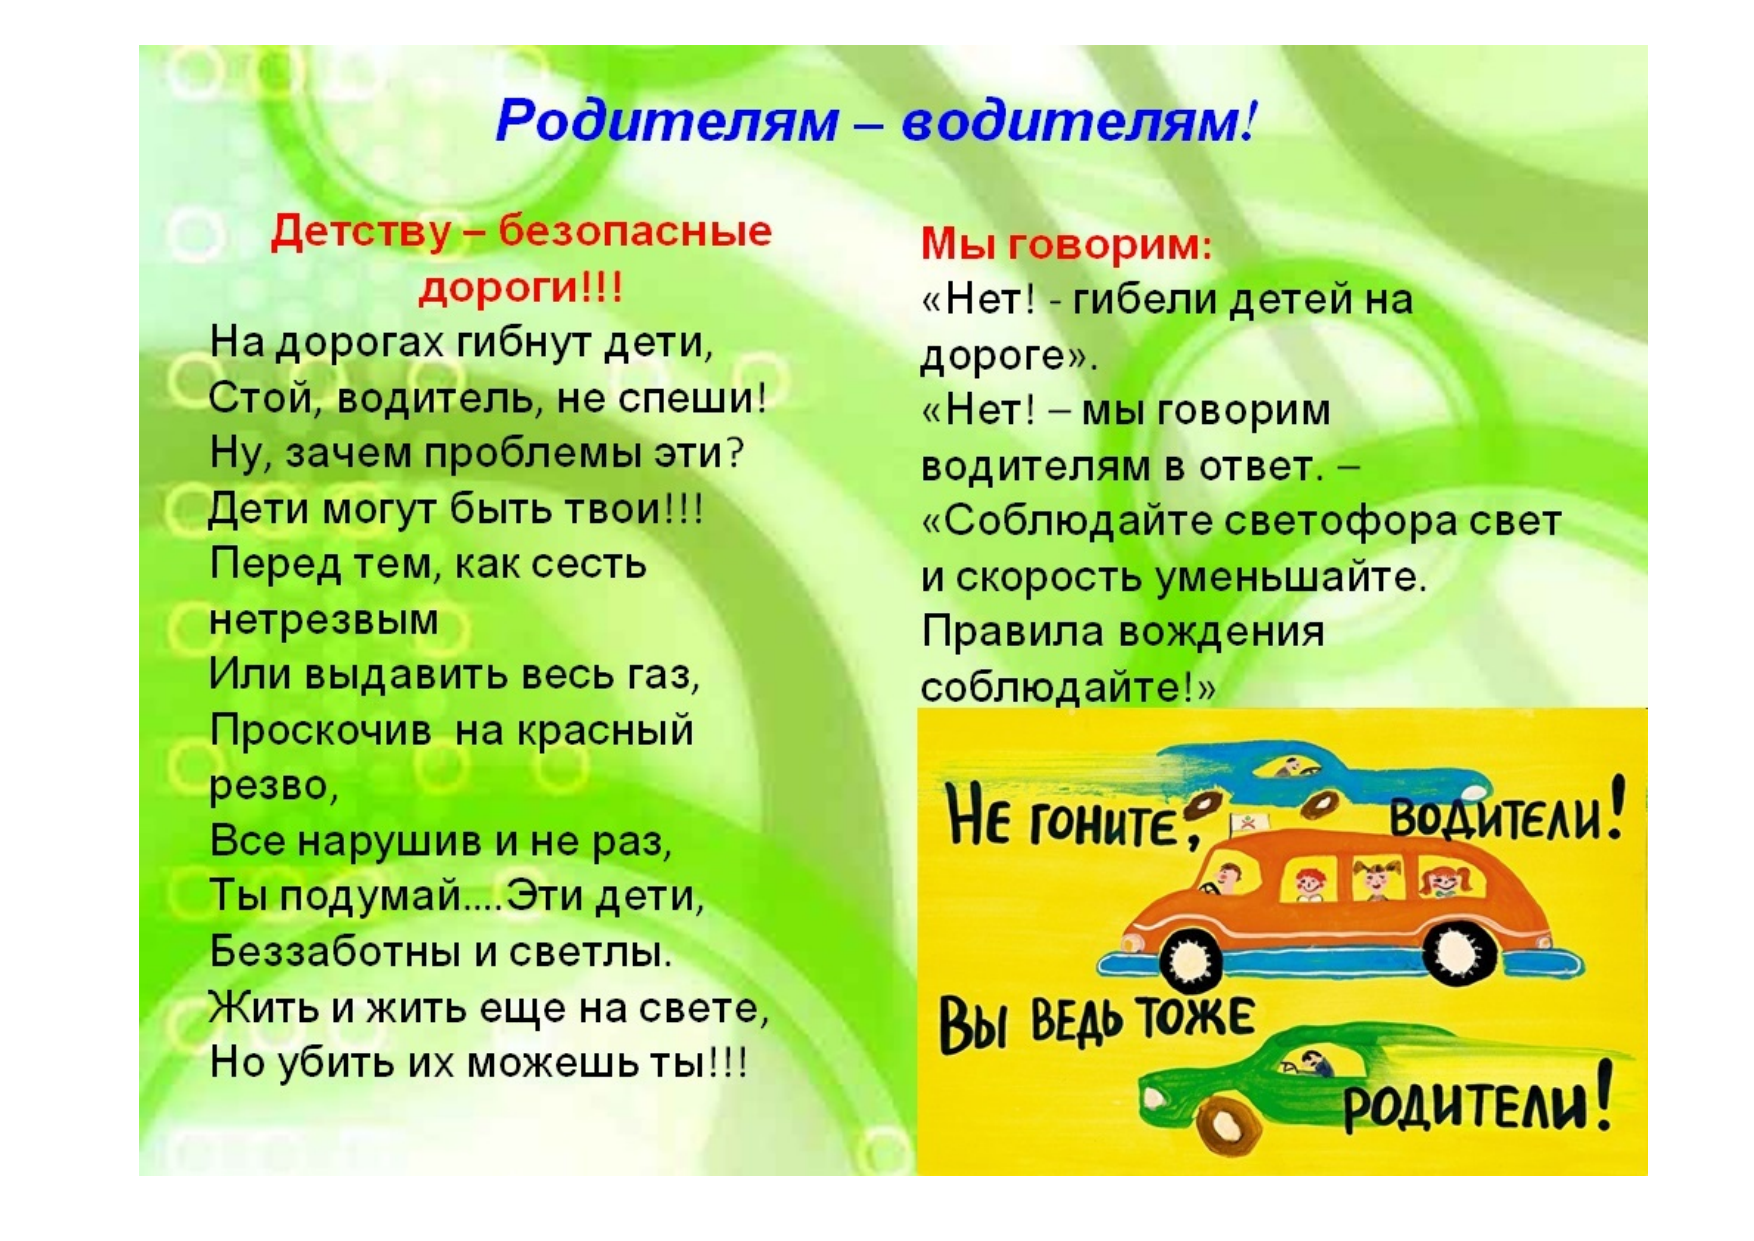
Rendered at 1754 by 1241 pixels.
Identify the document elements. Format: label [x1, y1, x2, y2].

picture [139, 45, 1646, 1174]
